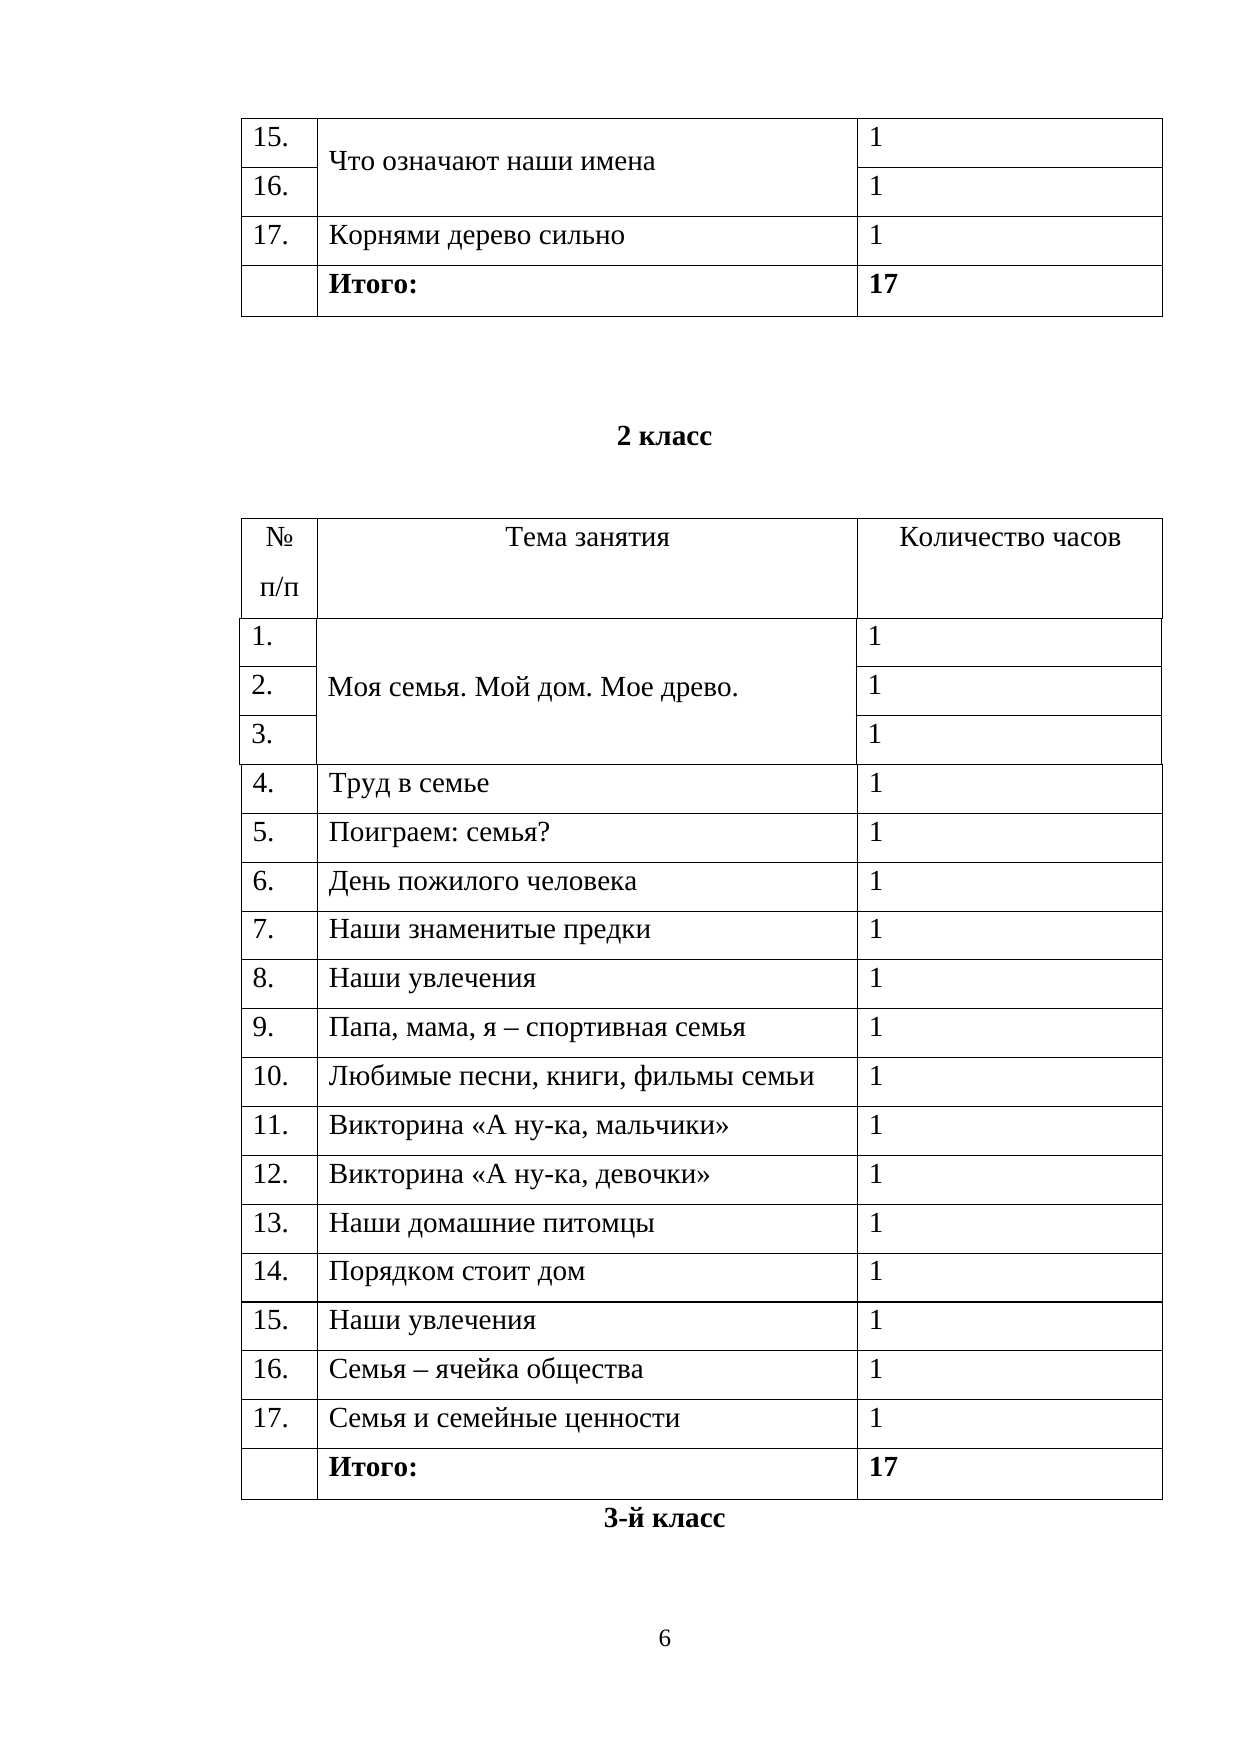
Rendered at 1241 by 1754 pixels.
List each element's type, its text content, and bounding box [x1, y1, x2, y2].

table_cell 17 [858, 1449, 1162, 1499]
table_cell 17. [242, 1400, 317, 1448]
table_cell [242, 1449, 317, 1499]
table_cell 4. [242, 765, 317, 813]
table_cell 1 [858, 912, 1162, 959]
table_cell 1 [858, 1156, 1162, 1204]
table_cell 1 [858, 217, 1162, 265]
table_cell 1 [857, 716, 1161, 764]
table_cell Моя семья. Мой дом. Мое древо. [317, 619, 856, 764]
table_cell 1 [858, 765, 1162, 813]
table_cell 1 [858, 1058, 1162, 1106]
table_cell 17. [242, 217, 317, 265]
table_cell 12. [242, 1156, 317, 1204]
table_cell 16. [242, 1351, 317, 1399]
table_cell Корнями дерево сильно [318, 217, 857, 265]
table_cell 1 [858, 814, 1162, 862]
table_header Количество часов [858, 519, 1162, 617]
table_cell 1 [858, 1254, 1162, 1301]
table_cell Что означают наши имена [318, 119, 857, 216]
table_cell 15. [242, 119, 317, 167]
table_cell 11. [242, 1107, 317, 1155]
table_cell 3. [240, 716, 316, 764]
table_cell Труд в семье [318, 765, 857, 813]
table_cell 10. [242, 1058, 317, 1106]
table_cell 1 [858, 1205, 1162, 1252]
table_cell 1 [858, 1107, 1162, 1155]
table_cell Любимые песни, книги, фильмы семьи [318, 1058, 857, 1106]
text 2 класс [177, 418, 1152, 451]
table_cell 1 [858, 1303, 1162, 1350]
table_cell 1 [858, 1009, 1162, 1057]
table_header Тема занятия [318, 519, 857, 617]
table_cell Семья и семейные ценности [318, 1400, 857, 1448]
table_cell 1 [858, 960, 1162, 1008]
table_cell 1. [240, 619, 316, 666]
table_cell 16. [242, 168, 317, 216]
table_cell Наши домашние питомцы [318, 1205, 857, 1252]
table_cell 13. [242, 1205, 317, 1252]
table_cell День пожилого человека [318, 863, 857, 911]
table_cell [242, 266, 317, 316]
table_cell 17 [858, 266, 1162, 316]
table_cell 1 [858, 168, 1162, 216]
table_cell Папа, мама, я – спортивная семья [318, 1009, 857, 1057]
table_cell 1 [858, 1400, 1162, 1448]
table_cell Викторина «А ну-ка, девочки» [318, 1156, 857, 1204]
table_cell Итого: [318, 1449, 857, 1499]
table_cell Поиграем: семья? [318, 814, 857, 862]
table_cell 1 [858, 863, 1162, 911]
table_cell Порядком стоит дом [318, 1254, 857, 1301]
table_cell 2. [240, 667, 316, 715]
table_cell Наши увлечения [318, 960, 857, 1008]
table_cell 14. [242, 1254, 317, 1301]
table_cell Семья – ячейка общества [318, 1351, 857, 1399]
table_header № п/п [242, 519, 317, 617]
table_cell 9. [242, 1009, 317, 1057]
list 3-й класс [177, 1500, 1152, 1534]
table_cell Наши знаменитые предки [318, 912, 857, 959]
table_cell 1 [857, 667, 1161, 715]
table_cell Викторина «А ну-ка, мальчики» [318, 1107, 857, 1155]
table_cell 7. [242, 912, 317, 959]
table_cell 1 [858, 1351, 1162, 1399]
table_cell Итого: [318, 266, 857, 316]
table_cell Наши увлечения [318, 1303, 857, 1350]
table_cell 8. [242, 960, 317, 1008]
table_cell 15. [242, 1303, 317, 1350]
table_cell 1 [857, 619, 1161, 666]
table_cell 6. [242, 863, 317, 911]
table_cell 5. [242, 814, 317, 862]
table_cell 1 [858, 119, 1162, 167]
